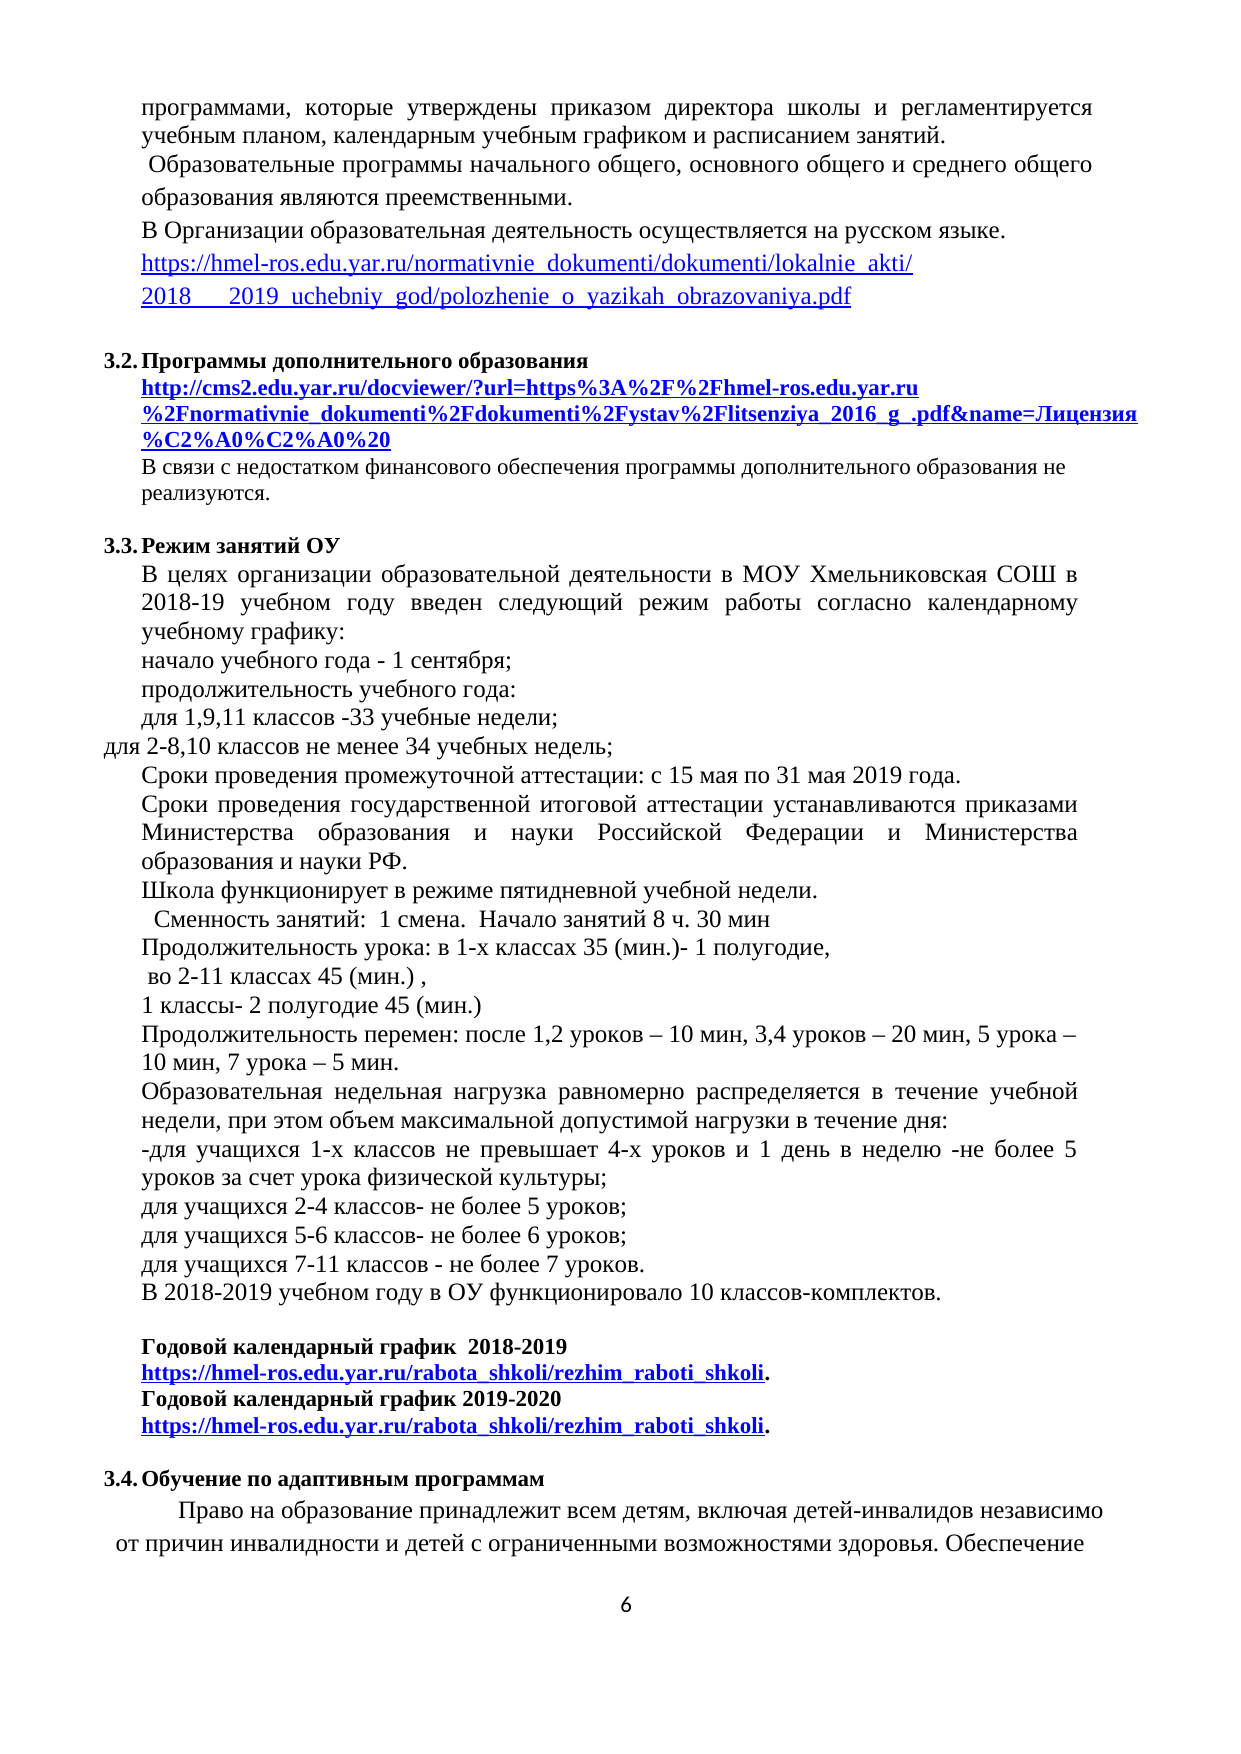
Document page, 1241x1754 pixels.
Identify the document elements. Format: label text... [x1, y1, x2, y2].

list Обучение по адаптивным программам [103, 1465, 1148, 1491]
list -для учащихся 1-х классов не превышает 4-х уроков и 1 день в неделю -не более 5 уроков за счет урока физической культуры; [141, 1134, 1078, 1191]
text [115, 1495, 1122, 1557]
list Продолжительность урока: в 1-х классах 35 (мин.)- 1 полугодие, [141, 932, 1078, 961]
text http://cms2.edu.yar.ru/docviewer/?url=https%3A%2F%2Fhmel-ros.edu.yar.ru%2Fnormativnie_dokumenti%2Fdokumenti%2Fystav%2Flitsenziya_2016_g_.pdf&name=Лицензия%C2%A0%C2%A0%20 [141, 374, 1148, 453]
list В 2018-2019 учебном году в ОУ функционировало 10 классов-комплектов. [141, 1277, 1078, 1306]
list Сроки проведения государственной итоговой аттестации устанавливаются приказами Министерства образования и науки Российской Федерации и Министерства образования и науки РФ. [141, 789, 1078, 875]
list 1 классы- 2 полугодие 45 (мин.) [141, 990, 1078, 1019]
text В связи с недостатком финансового обеспечения программы дополнительного образования не реализуются. [141, 453, 1148, 506]
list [141, 92, 1093, 149]
list для 1,9,11 классов -33 учебные недели; [141, 702, 1078, 731]
text Годовой календарный график 2018-2019 https://hmel-ros.edu.yar.ru/rabota_shkoli/rezhim_raboti_shkoli. [141, 1333, 1148, 1385]
text https://hmel-ros.edu.yar.ru/normativnie_dokumenti/dokumenti/lokalnie_akti/2018___2019_uchebniy_god/polozhenie_o_yazikah_obrazovaniya.pdf [141, 248, 1093, 310]
list для учащихся 2-4 классов- не более 5 уроков; [141, 1191, 1078, 1220]
list продолжительность учебного года: [141, 674, 1078, 702]
list для учащихся 5-6 классов- не более 6 уроков; [141, 1220, 1078, 1249]
list Сроки проведения промежуточной аттестации: с 15 мая по 31 мая 2019 года. [141, 760, 1078, 789]
list для учащихся 7-11 классов - не более 7 уроков. [141, 1249, 1078, 1277]
list Программы дополнительного образования [103, 347, 1148, 374]
list Образовательная недельная нагрузка равномерно распределяется в течение учебной недели, при этом объем максимальной допустимой нагрузки в течение дня: [141, 1076, 1078, 1134]
list Сменность занятий: 1 смена. Начало занятий 8 ч. 30 мин [141, 904, 1078, 932]
list Режим занятий ОУ [103, 532, 1148, 559]
text для 2-8,10 классов не менее 34 учебных недель; [103, 731, 1078, 760]
list Продолжительность перемен: после 1,2 уроков – 10 мин, 3,4 уроков – 20 мин, 5 урока – 10 мин, 7 урока – 5 мин. [141, 1019, 1078, 1076]
text Годовой календарный график 2019-2020 https://hmel-ros.edu.yar.ru/rabota_shkoli/rezhim_raboti_shkoli. [141, 1386, 1148, 1438]
list во 2-11 классах 45 (мин.) , [141, 961, 1078, 990]
list В целях организации образовательной деятельности в МОУ Хмельниковская СОШ в 2018-19 учебном году введен следующий режим работы согласно календарному учебному графику: [141, 559, 1078, 645]
text В Организации образовательная деятельность осуществляется на русском языке. [141, 215, 1093, 244]
list Школа функционирует в режиме пятидневной учебной недели. [141, 875, 1078, 904]
text Образовательные программы начального общего, основного общего и среднего общего образования являются преемственными. [141, 149, 1093, 211]
list начало учебного года - 1 сентября; [141, 645, 1078, 674]
